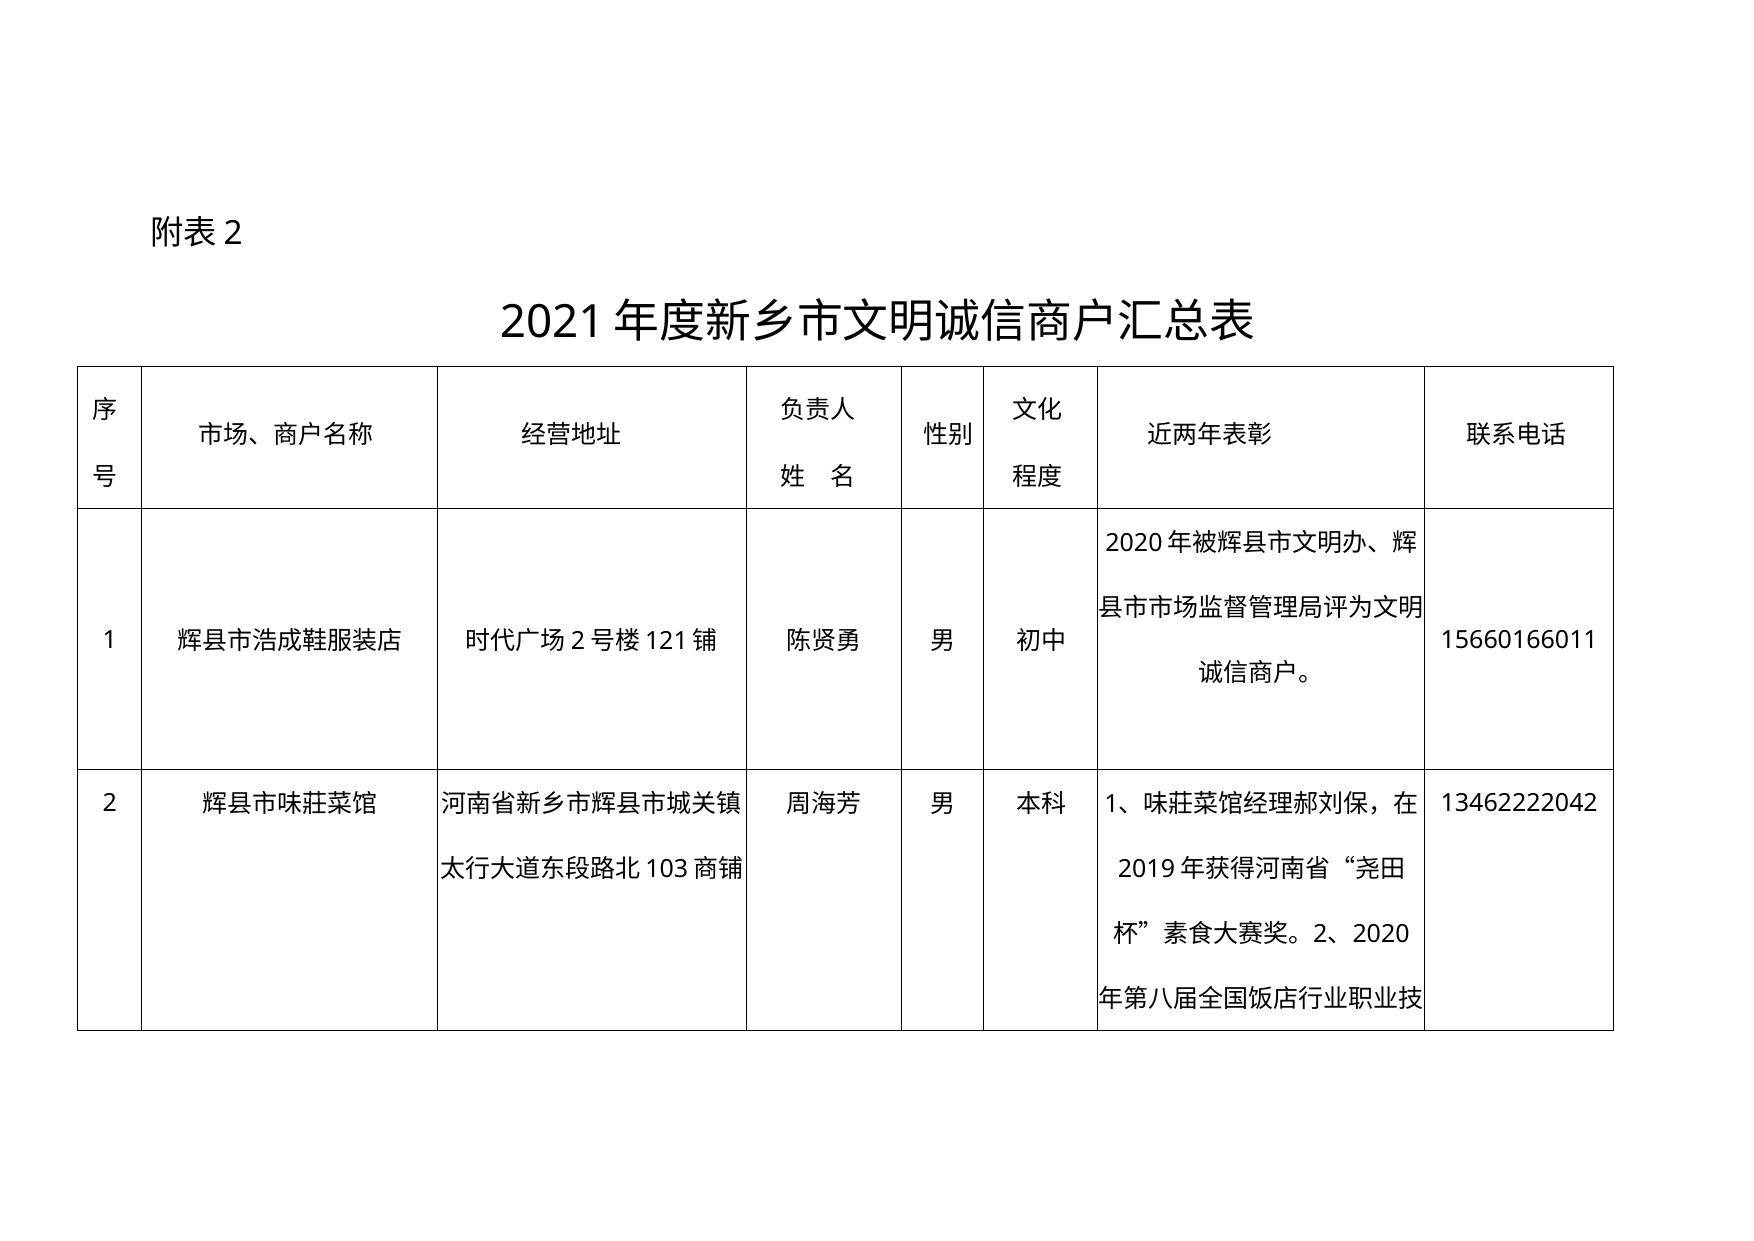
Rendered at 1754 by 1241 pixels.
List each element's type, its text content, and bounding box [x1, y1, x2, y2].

table_header 市场、商户名称 [142, 367, 437, 507]
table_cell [1098, 770, 1424, 1029]
table_cell 男 [902, 770, 983, 1029]
table_cell 本科 [984, 770, 1097, 1029]
table_cell 辉县市浩成鞋服装店 [142, 509, 437, 768]
table_cell 2020年被辉县市文明办、辉县市市场监督管理局评为文明诚信商户。 [1098, 509, 1424, 768]
table_cell 时代广场2号楼121铺 [438, 509, 746, 768]
table_cell 13462222042 [1425, 770, 1613, 1029]
table_header 文化程度 [984, 367, 1097, 507]
table_cell 辉县市味莊菜馆 [142, 770, 437, 1029]
table_cell 初中 [984, 509, 1097, 768]
table_header 序号 [78, 367, 141, 507]
table_cell 陈贤勇 [747, 509, 901, 768]
subtitle 2021年度新乡市文明诚信商户汇总表 [312, 268, 1443, 366]
table_cell 2 [78, 770, 141, 1029]
table_header 性别 [902, 367, 983, 507]
table_cell 1 [78, 509, 141, 768]
table_header 联系电话 [1425, 367, 1613, 507]
table_header 负责人姓 名 [747, 367, 901, 507]
table_cell 男 [902, 509, 983, 768]
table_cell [438, 770, 746, 1029]
table_header 经营地址 [438, 367, 746, 507]
table_header 近两年表彰 [1098, 367, 1424, 507]
table_cell 周海芳 [747, 770, 901, 1029]
table_cell 15660166011 [1425, 509, 1613, 768]
text 附表2 [150, 198, 1604, 263]
